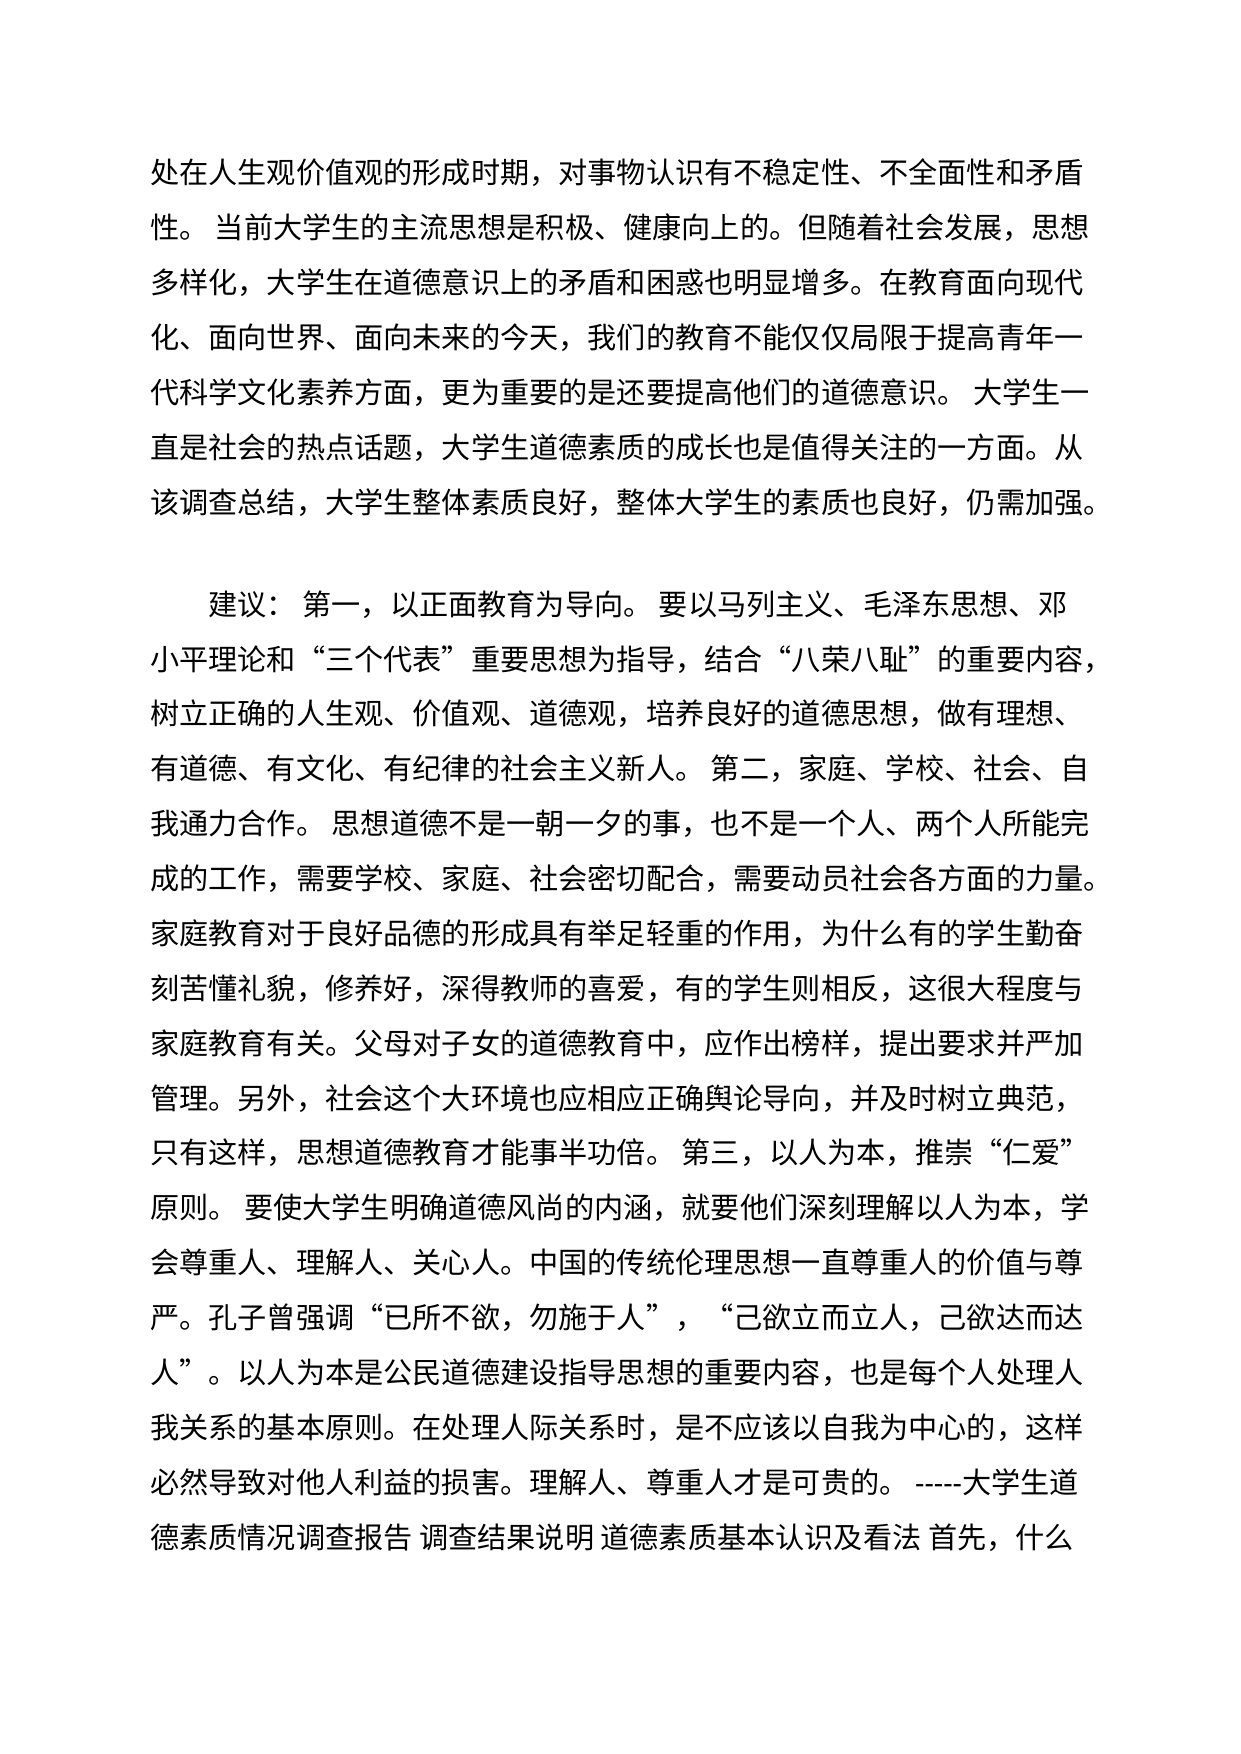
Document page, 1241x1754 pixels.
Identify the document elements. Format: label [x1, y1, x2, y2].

text [150, 581, 1090, 1557]
text [150, 150, 1090, 522]
